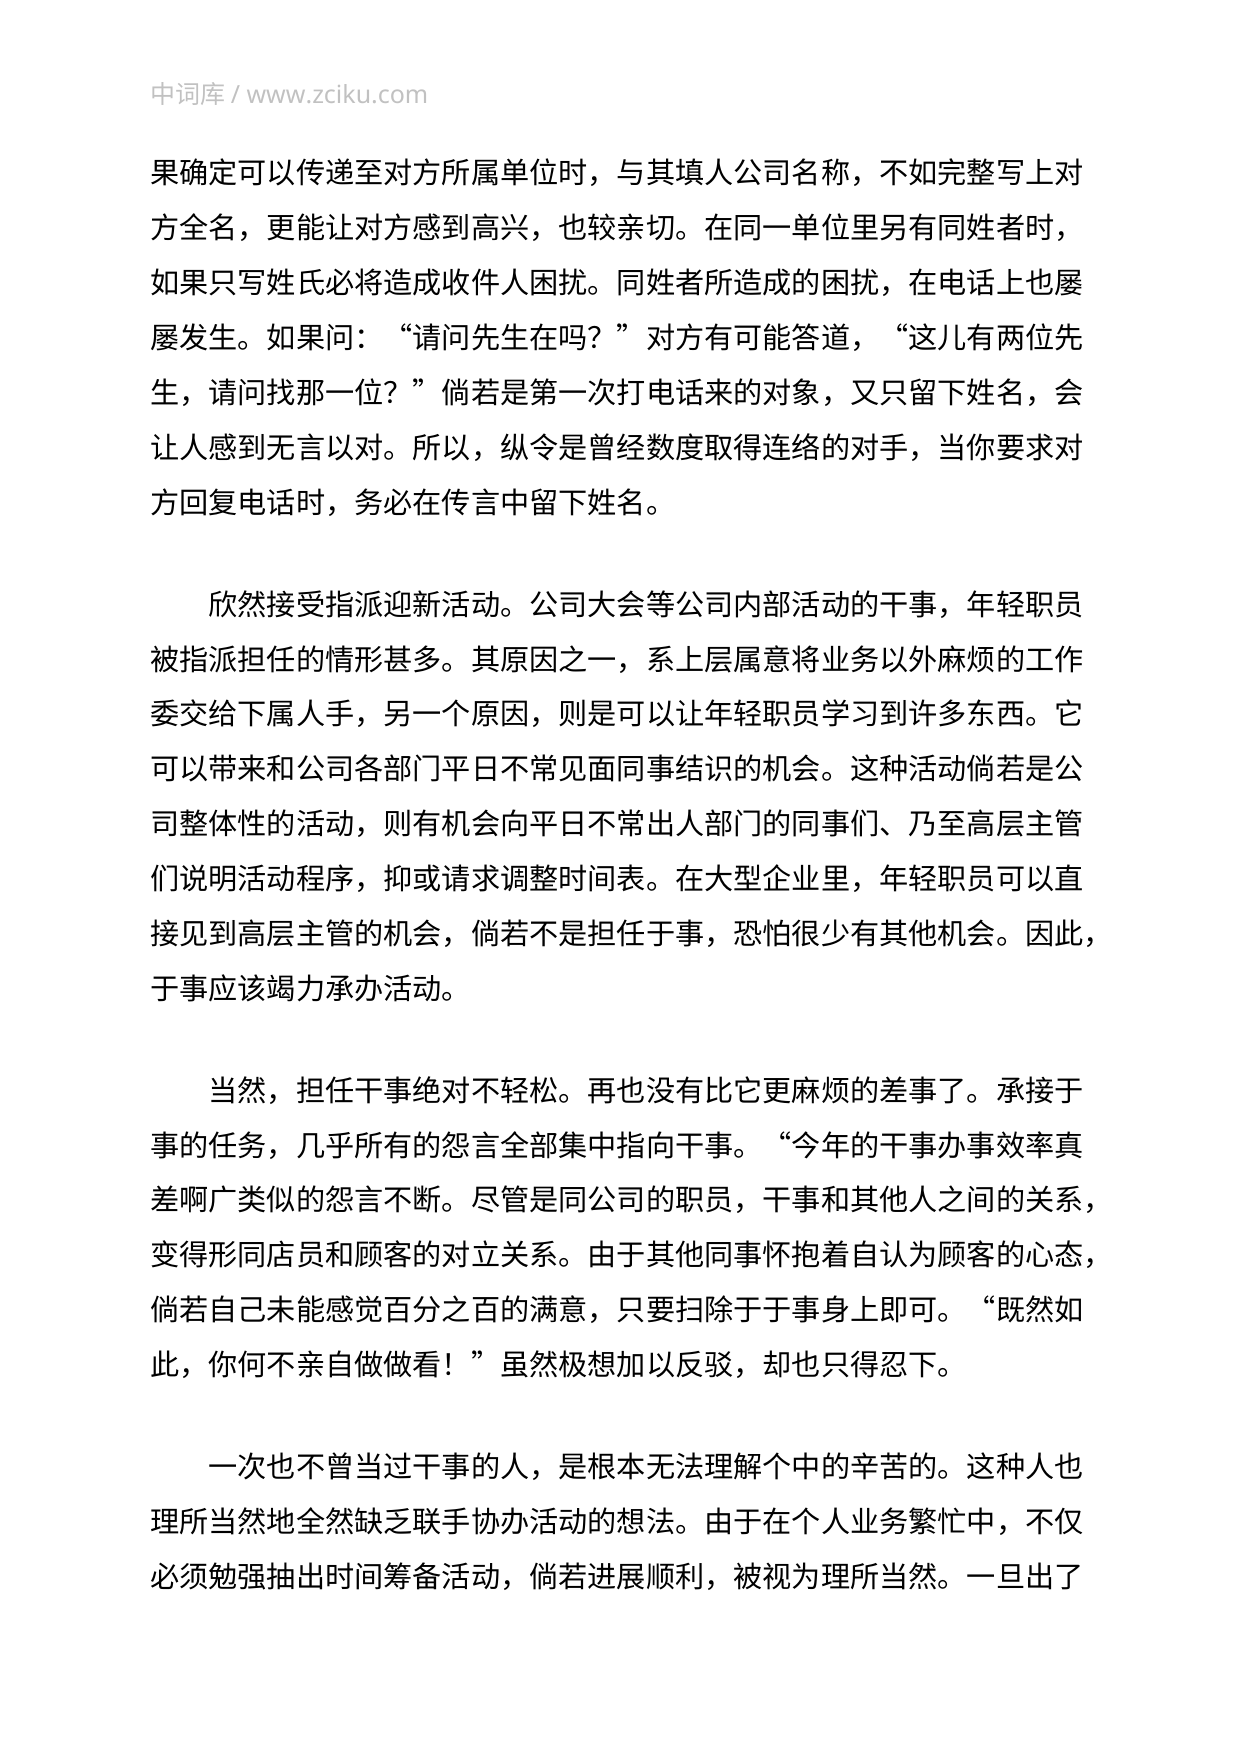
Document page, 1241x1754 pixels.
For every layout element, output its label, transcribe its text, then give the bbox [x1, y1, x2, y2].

text 当然，担任干事绝对不轻松。再也没有比它更麻烦的差事了。承接于事的任务，几乎所有的怨言全部集中指向干事。“今年的干事办事效率真差啊广类似的怨言不断。尽管是同公司的职员，干事和其他人之间的关系，变得形同店员和顾客的对立关系。由于其他同事怀抱着自认为顾客的心态，倘若自己未能感觉百分之百的满意，只要扫除于于事身上即可。“既然如此，你何不亲自做做看！”虽然极想加以反驳，却也只得忍下。 [150, 1067, 1090, 1384]
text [150, 1443, 1090, 1596]
text 欣然接受指派迎新活动。公司大会等公司内部活动的干事，年轻职员被指派担任的情形甚多。其原因之一，系上层属意将业务以外麻烦的工作委交给下属人手，另一个原因，则是可以让年轻职员学习到许多东西。它可以带来和公司各部门平日不常见面同事结识的机会。这种活动倘若是公司整体性的活动，则有机会向平日不常出人部门的同事们、乃至高层主管们说明活动程序，抑或请求调整时间表。在大型企业里，年轻职员可以直接见到高层主管的机会，倘若不是担任于事，恐怕很少有其他机会。因此，于事应该竭力承办活动。 [150, 581, 1090, 1008]
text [150, 150, 1090, 522]
